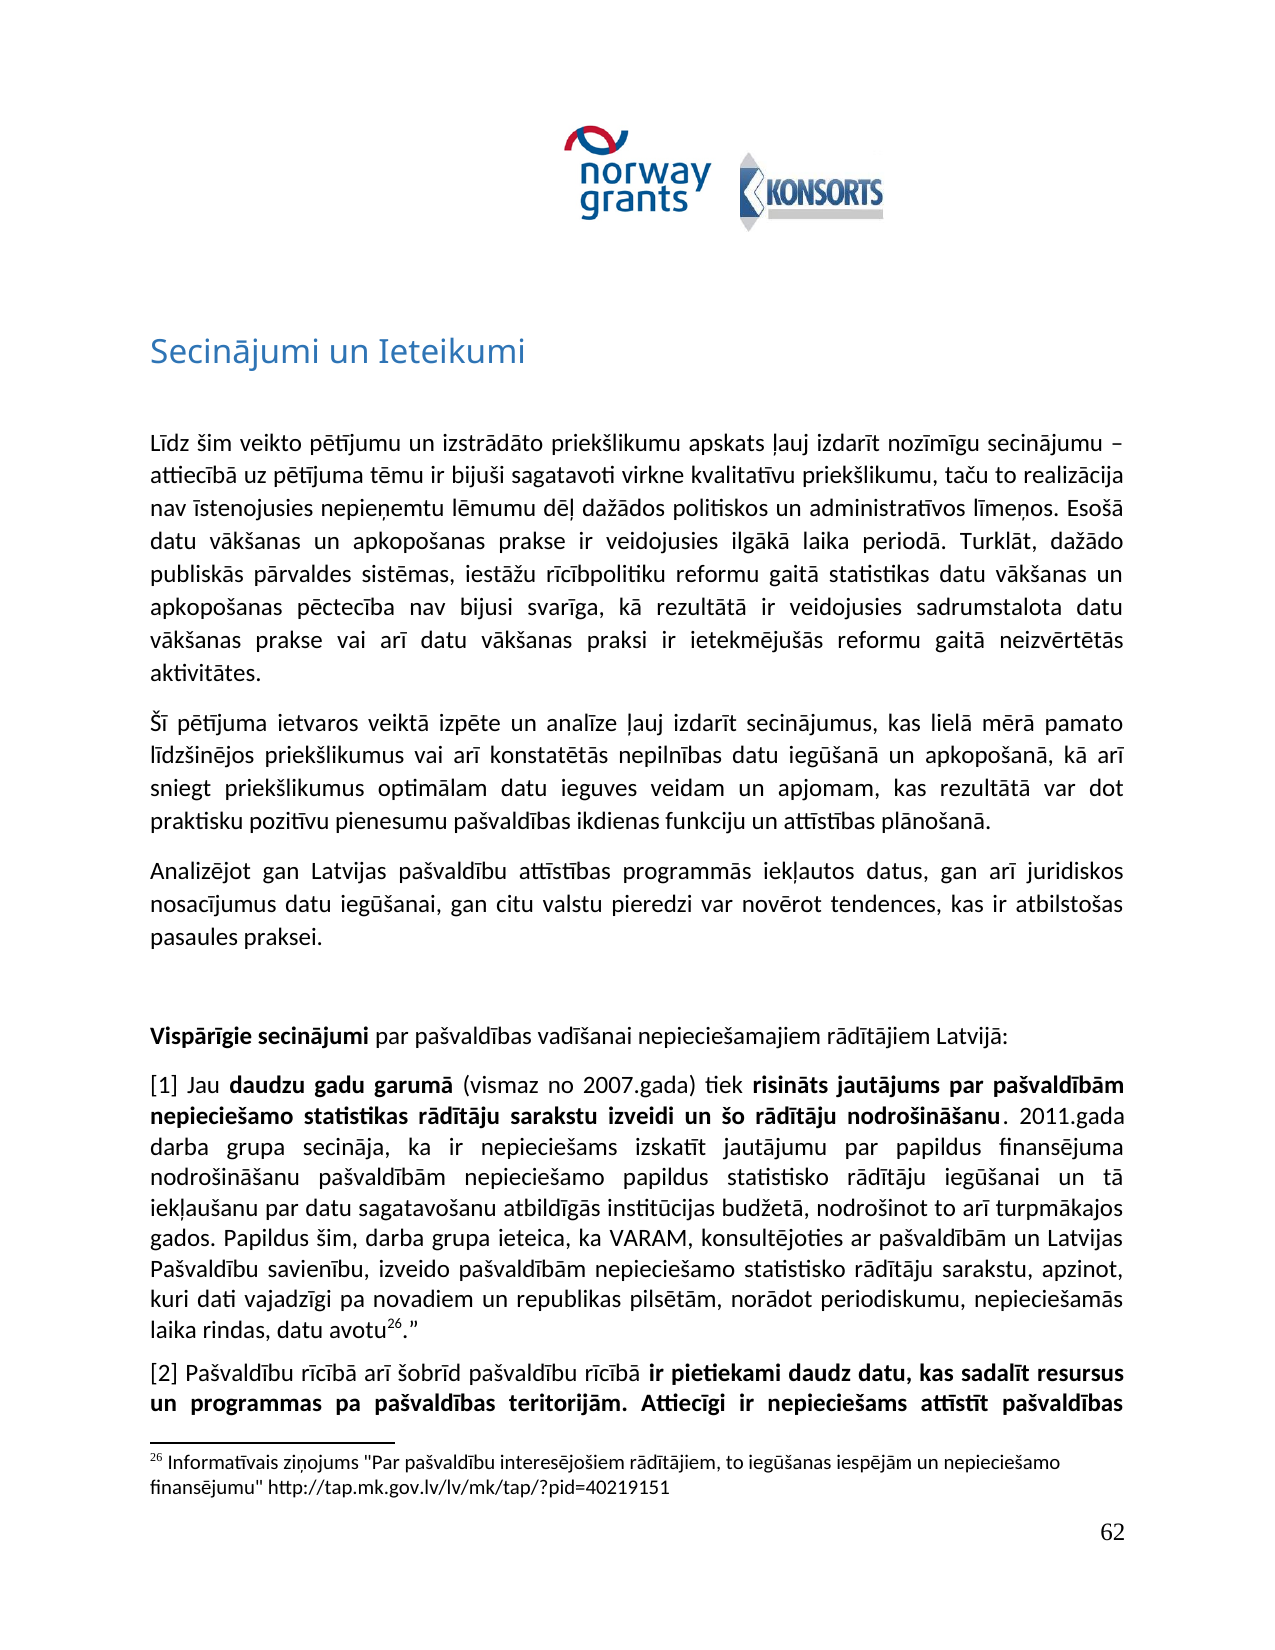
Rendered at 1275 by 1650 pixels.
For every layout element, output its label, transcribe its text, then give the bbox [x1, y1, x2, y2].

text Līdz šim veikto pētījumu un izstrādāto priekšlikumu apskats ļauj izdarīt nozīmīgu secinājumu – attiecībā uz pētījuma tēmu ir bijuši sagatavoti virkne kvalitatīvu priekšlikumu, taču to realizācija nav īstenojusies nepieņemtu lēmumu dēļ dažādos politiskos un administratīvos līmeņos. Esošā datu vākšanas un apkopošanas prakse ir veidojusies ilgākā laika periodā. Turklāt, dažādo publiskās pārvaldes sistēmas, iestāžu rīcībpolitiku reformu gaitā statistikas datu vākšanas un apkopošanas pēctecība nav bijusi svarīga, kā rezultātā ir veidojusies sadrumstalota datu vākšanas prakse vai arī datu vākšanas praksi ir ietekmējušās reformu gaitā neizvērtētās aktivitātes. [150, 427, 1125, 688]
text [1] Jau daudzu gadu garumā (vismaz no 2007.gada) tiek risināts jautājums par pašvaldībām nepieciešamo statistikas rādītāju sarakstu izveidi un šo rādītāju nodrošināšanu. 2011.gada darba grupa secināja, ka ir nepieciešams izskatīt jautājumu par papildus finansējuma nodrošināšanu pašvaldībām nepieciešamo papildus statistisko rādītāju iegūšanai un tā iekļaušanu par datu sagatavošanu atbildīgās institūcijas budžetā, nodrošinot to arī turpmākajos gados. Papildus šim, darba grupa ieteica, ka VARAM, konsultējoties ar pašvaldībām un Latvijas Pašvaldību savienību, izveido pašvaldībām nepieciešamo statistisko rādītāju sarakstu, apzinot, kuri dati vajadzīgi pa novadiem un republikas pilsētām, norādot periodiskumu, nepieciešamās laika rindas, datu avotu.” [150, 1070, 1125, 1344]
text Šī pētījuma ietvaros veiktā izpēte un analīze ļauj izdarīt secinājumus, kas lielā mērā pamato līdzšinējos priekšlikumus vai arī konstatētās nepilnības datu iegūšanā un apkopošanā, kā arī sniegt priekšlikumus optimālam datu ieguves veidam un apjomam, kas rezultātā var dot praktisku pozitīvu pienesumu pašvaldības ikdienas funkciju un attīstības plānošanā. [150, 707, 1125, 836]
text Analizējot gan Latvijas pašvaldību attīstības programmās iekļautos datus, gan arī juridiskos nosacījumus datu iegūšanai, gan citu valstu pieredzi var novērot tendences, kas ir atbilstošas pasaules praksei. [150, 855, 1125, 951]
text Vispārīgie secinājumi par pašvaldības vadīšanai nepieciešamajiem rādītājiem Latvijā: [150, 1020, 1125, 1051]
picture [535, 75, 885, 271]
subtitle Secinājumi un Ieteikumi [150, 328, 1125, 374]
